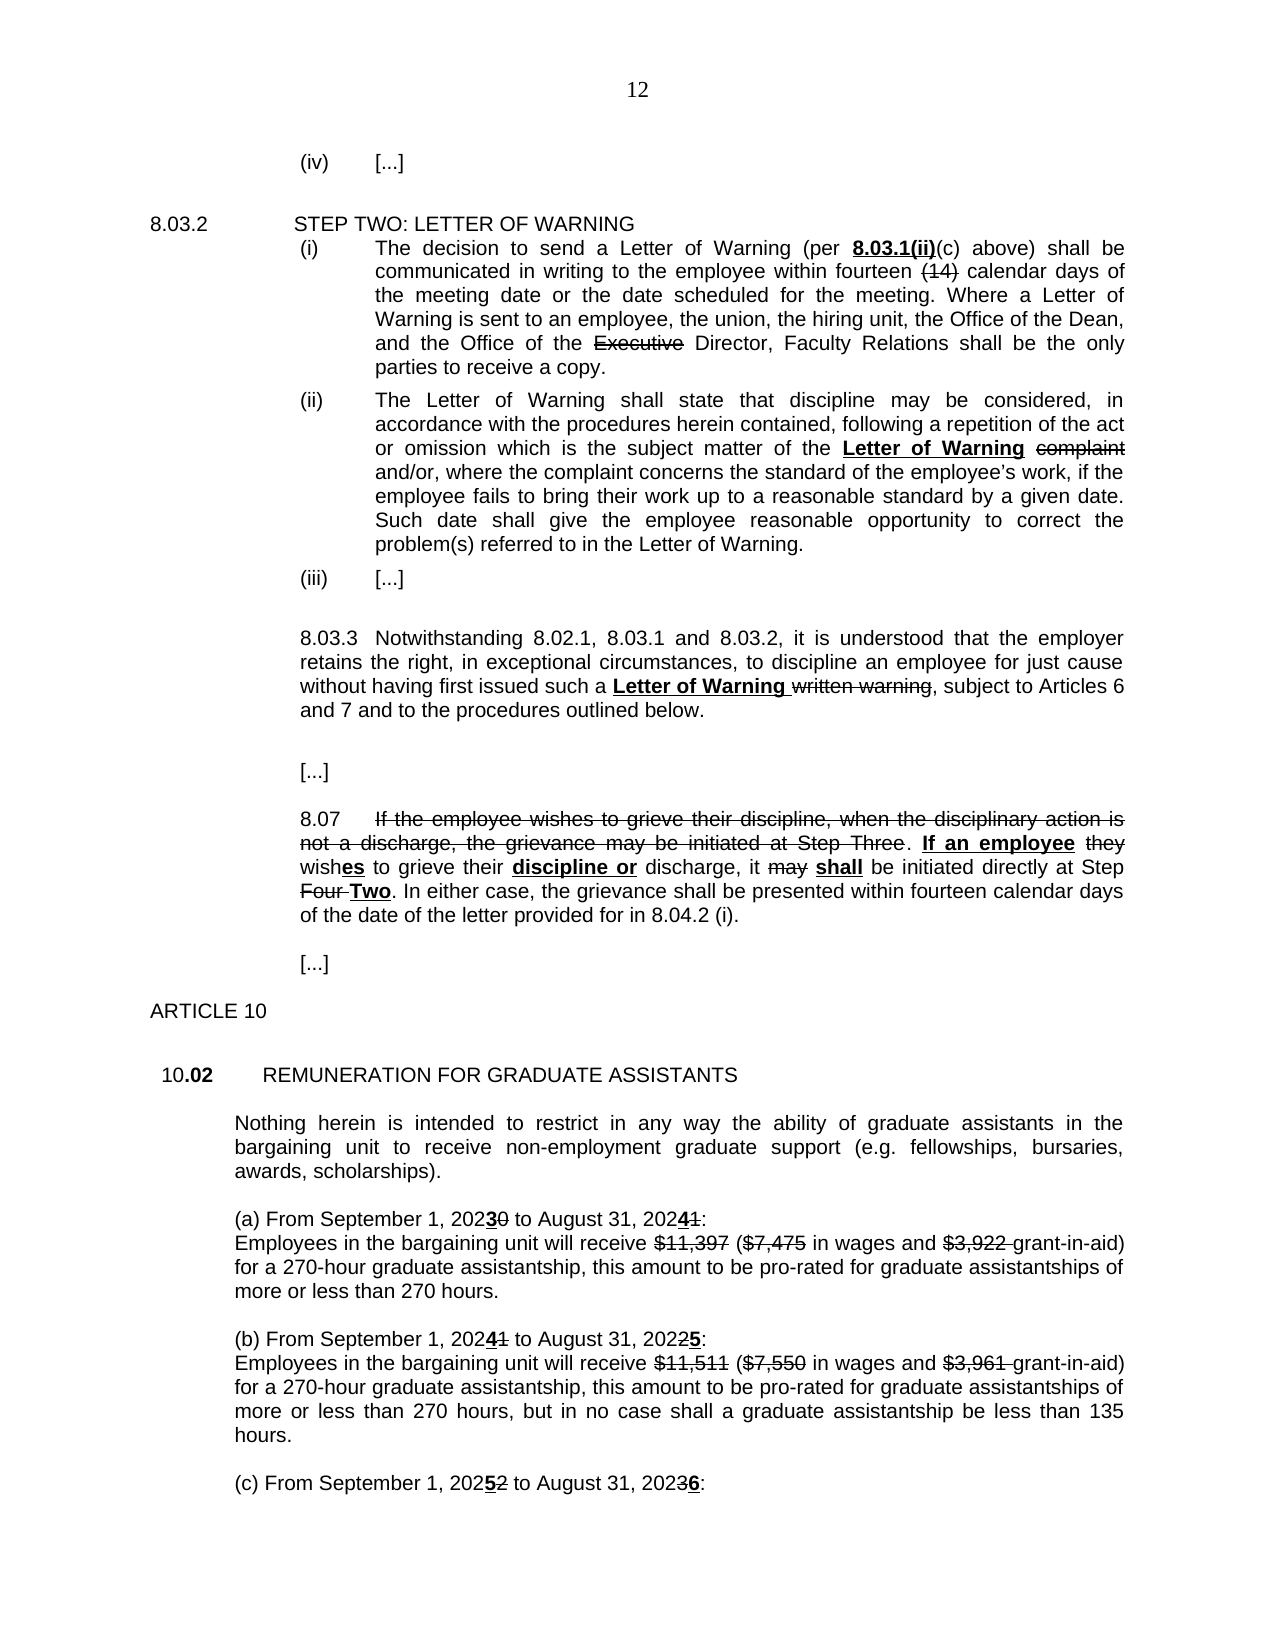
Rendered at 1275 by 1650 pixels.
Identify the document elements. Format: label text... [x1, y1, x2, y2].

text 8.03.2 STEP TWO: LETTER OF WARNING [150, 211, 1125, 235]
text (i) The decision to send a Letter of Warning (per 8.03.1(ii)(c) above) shall be communicated in writing to the employee within fourteen (14) calendar days of the meeting date or the date scheduled for the meeting. Where a Letter of Warning is sent to an employee, the union, the hiring unit, the Office of the Dean, and the Office of the Executive Director, Faculty Relations shall be the only parties to receive a copy. [300, 235, 1125, 379]
text ARTICLE 10 [150, 999, 1124, 1023]
text (a) From September 1, 20230 to August 31, 20241: [234, 1207, 1125, 1231]
text 10.02 REMUNERATION FOR GRADUATE ASSISTANTS [161, 1063, 1125, 1087]
text (iv) [...] [300, 150, 1125, 174]
text (ii) The Letter of Warning shall state that discipline may be considered, in accordance with the procedures herein contained, following a repetition of the act or omission which is the subject matter of the Letter of Warning complaint and/or, where the complaint concerns the standard of the employee’s work, if the employee fails to bring their work up to a reasonable standard by a given date. Such date shall give the employee reasonable opportunity to correct the problem(s) referred to in the Letter of Warning. [300, 388, 1125, 556]
text Nothing herein is intended to restrict in any way the ability of graduate assistants in the bargaining unit to receive non-employment graduate support (e.g. fellowships, bursaries, awards, scholarships). [234, 1111, 1125, 1183]
text [...] [300, 759, 1125, 783]
text (c) From September 1, 20252 to August 31, 20236: [234, 1471, 1125, 1494]
text [...] [300, 951, 1125, 975]
text 8.07 If the employee wishes to grieve their discipline, when the disciplinary action is not a discharge, the grievance may be initiated at Step Three. If an employee they wishes to grieve their discipline or discharge, it may shall be initiated directly at Step Four Two. In either case, the grievance shall be presented within fourteen calendar days of the date of the letter provided for in 8.04.2 (i). [300, 807, 1125, 927]
text (b) From September 1, 20241 to August 31, 20225: [234, 1327, 1125, 1351]
text (iii) [...] [300, 565, 1125, 589]
text Employees in the bargaining unit will receive $11,511 ($7,550 in wages and $3,961 grant-in-aid) for a 270-hour graduate assistantship, this amount to be pro-rated for graduate assistantships of more or less than 270 hours, but in no case shall a graduate assistantship be less than 135 hours. [234, 1351, 1125, 1447]
text 8.03.3 Notwithstanding 8.02.1, 8.03.1 and 8.03.2, it is understood that the employer retains the right, in exceptional circumstances, to discipline an employee for just cause without having first issued such a Letter of Warning written warning, subject to Articles 6 and 7 and to the procedures outlined below. [300, 626, 1125, 722]
text Employees in the bargaining unit will receive $11,397 ($7,475 in wages and $3,922 grant-in-aid) for a 270-hour graduate assistantship, this amount to be pro-rated for graduate assistantships of more or less than 270 hours. [234, 1231, 1125, 1303]
